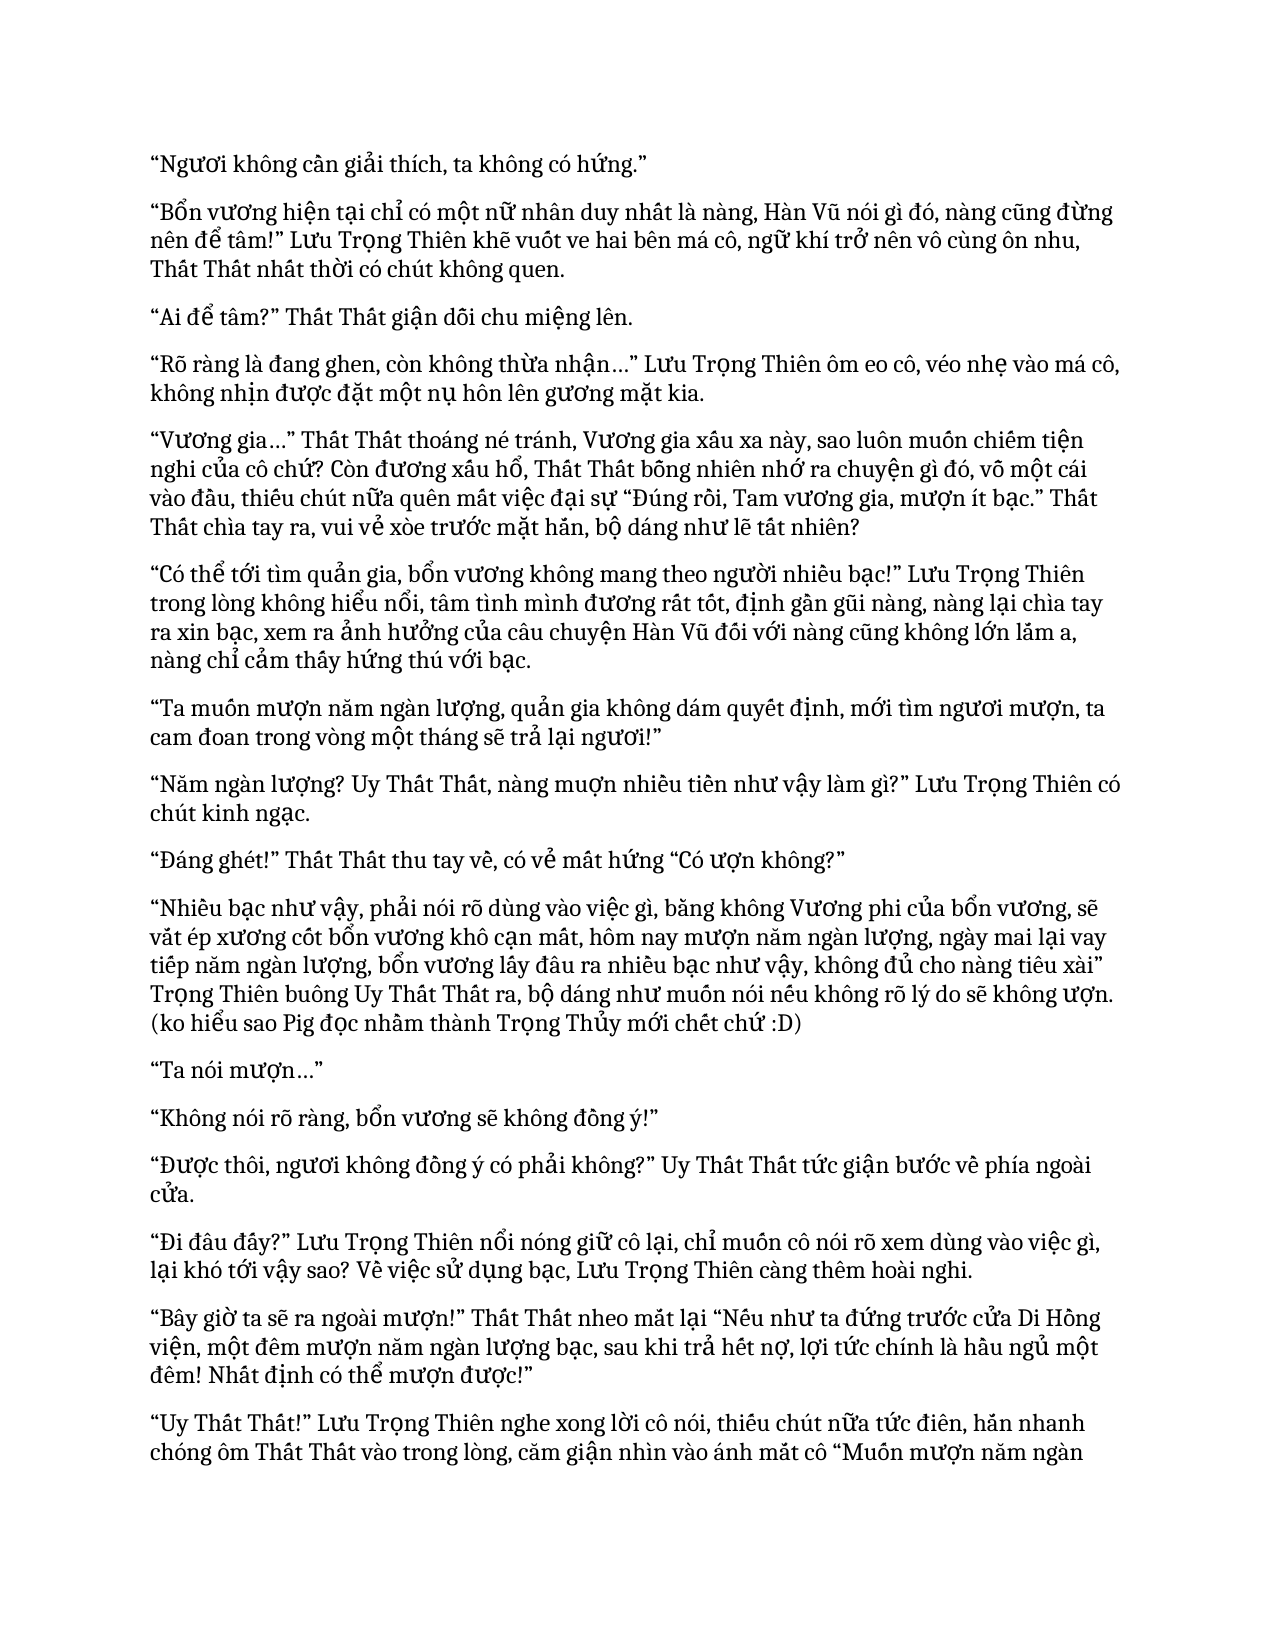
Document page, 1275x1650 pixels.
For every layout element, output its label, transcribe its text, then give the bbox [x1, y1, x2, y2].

text “Đáng ghét!” Thất Thất thu tay về, có vẻ mất hứng “Có ượn không?” [150, 846, 1125, 875]
text “Bây giờ ta sẽ ra ngoài mượn!” Thất Thất nheo mắt lại “Nếu như ta đứng trước cửa Di Hồng viện, một đêm mượn năm ngàn lượng bạc, sau khi trả hết nợ, lợi tức chính là hầu ngủ một đêm! Nhất định có thể mượn được!” [150, 1304, 1125, 1390]
text “Có thể tới tìm quản gia, bổn vương không mang theo người nhiều bạc!” Lưu Trọng Thiên trong lòng không hiểu nổi, tâm tình mình đương rất tốt, định gần gũi nàng, nàng lại chìa tay ra xin bạc, xem ra ảnh hưởng của câu chuyện Hàn Vũ đối với nàng cũng không lớn lắm a, nàng chỉ cảm thấy hứng thú với bạc. [150, 560, 1125, 675]
text “Đi đâu đấy?” Lưu Trọng Thiên nổi nóng giữ cô lại, chỉ muốn cô nói rõ xem dùng vào việc gì, lại khó tới vậy sao? Về việc sử dụng bạc, Lưu Trọng Thiên càng thêm hoài nghi. [150, 1227, 1125, 1285]
text “Được thôi, ngươi không đồng ý có phải không?” Uy Thất Thất tức giận bước về phía ngoài cửa. [150, 1151, 1125, 1209]
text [150, 1409, 1125, 1466]
text “Ngươi không cần giải thích, ta không có hứng.” [150, 150, 1125, 179]
text “Vương gia…” Thất Thất thoáng né tránh, Vương gia xấu xa này, sao luôn muốn chiếm tiện nghi của cô chứ? Còn đương xấu hổ, Thất Thất bỗng nhiên nhớ ra chuyện gì đó, vỗ một cái vào đầu, thiếu chút nữa quên mất việc đại sự “Đúng rồi, Tam vương gia, mượn ít bạc.” Thất Thất chìa tay ra, vui vẻ xòe trước mặt hắn, bộ dáng như lẽ tất nhiên? [150, 426, 1125, 541]
text “Nhiều bạc như vậy, phải nói rõ dùng vào việc gì, bằng không Vương phi của bổn vương, sẽ vắt ép xương cốt bổn vương khô cạn mất, hôm nay mượn năm ngàn lượng, ngày mai lại vay tiếp năm ngàn lượng, bổn vương lấy đâu ra nhiều bạc như vậy, không đủ cho nàng tiêu xài” Trọng Thiên buông Uy Thất Thất ra, bộ dáng như muốn nói nếu không rõ lý do sẽ không ượn. (ko hiểu sao Pig đọc nhầm thành Trọng Thủy mới chết chứ :D) [150, 894, 1125, 1037]
text “Bổn vương hiện tại chỉ có một nữ nhân duy nhất là nàng, Hàn Vũ nói gì đó, nàng cũng đừng nên để tâm!” Lưu Trọng Thiên khẽ vuốt ve hai bên má cô, ngữ khí trở nên vô cùng ôn nhu, Thất Thất nhất thời có chút không quen. [150, 197, 1125, 284]
text “Rõ ràng là đang ghen, còn không thừa nhận…” Lưu Trọng Thiên ôm eo cô, véo nhẹ vào má cô, không nhịn được đặt một nụ hôn lên gương mặt kia. [150, 350, 1125, 407]
text “Ai để tâm?” Thất Thất giận dỗi chu miệng lên. [150, 302, 1125, 331]
text “Năm ngàn lượng? Uy Thất Thất, nàng muợn nhiều tiền như vậy làm gì?” Lưu Trọng Thiên có chút kinh ngạc. [150, 770, 1125, 827]
text “Không nói rõ ràng, bổn vương sẽ không đồng ý!” [150, 1104, 1125, 1132]
text “Ta nói mượn…” [150, 1056, 1125, 1085]
text “Ta muốn mượn năm ngàn lượng, quản gia không dám quyết định, mới tìm ngươi mượn, ta cam đoan trong vòng một tháng sẽ trả lại ngươi!” [150, 694, 1125, 751]
